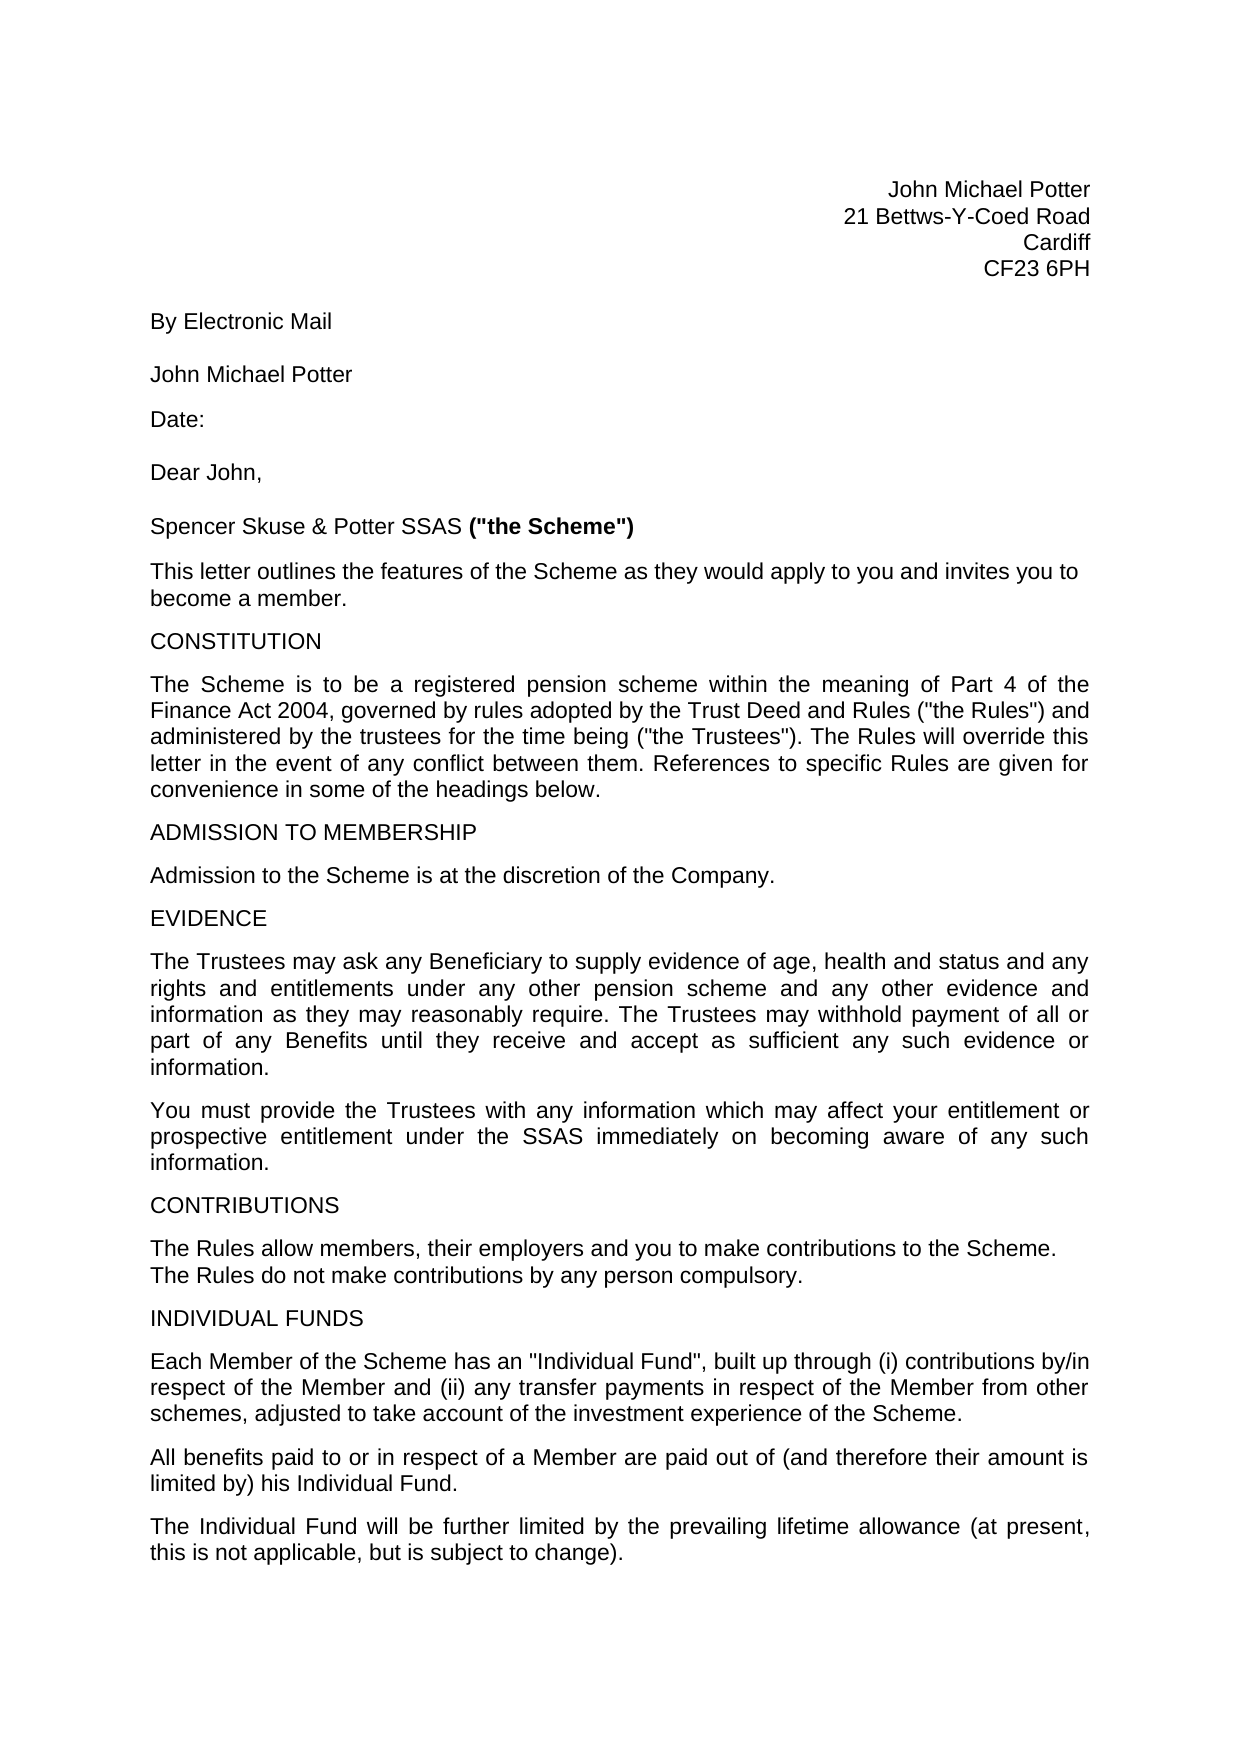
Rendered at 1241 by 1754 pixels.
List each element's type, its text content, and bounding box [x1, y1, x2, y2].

text The Individual Fund will be further limited by the prevailing lifetime allowance (at present, this is not applicable, but is subject to change). [150, 1513, 1090, 1566]
text EVIDENCE [150, 905, 1090, 931]
text Admission to the Scheme is at the discretion of the Company. [150, 862, 1090, 888]
text 21 Bettws-Y-Coed Road [150, 203, 1090, 229]
text CONSTITUTION [150, 628, 1090, 654]
text Dear John, [150, 459, 1090, 485]
text John Michael Potter [150, 176, 1090, 203]
text All benefits paid to or in respect of a Member are paid out of (and therefore their amount is limited by) his Individual Fund. [150, 1443, 1090, 1496]
text CONTRIBUTIONS [150, 1192, 1090, 1219]
text Spencer Skuse & Potter SSAS ("the Scheme") [150, 513, 1090, 539]
text Date: [150, 406, 1090, 432]
text Each Member of the Scheme has an "Individual Fund", built up through (i) contributions by/in respect of the Member and (ii) any transfer payments in respect of the Member from other schemes, adjusted to take account of the investment experience of the Scheme. [150, 1348, 1090, 1427]
text ADMISSION TO MEMBERSHIP [150, 819, 1090, 845]
text This letter outlines the features of the Scheme as they would apply to you and invites you to become a member. [150, 558, 1090, 611]
text Cardiff [150, 229, 1090, 255]
text CF23 6PH [150, 255, 1090, 282]
text By Electronic Mail [150, 308, 1090, 334]
text You must provide the Trustees with any information which may affect your entitlement or prospective entitlement under the SSAS immediately on becoming aware of any such information. [150, 1097, 1090, 1176]
text The Scheme is to be a registered pension scheme within the meaning of Part 4 of the Finance Act 2004, governed by rules adopted by the Trust Deed and Rules ("the Rules") and administered by the trustees for the time being ("the Trustees"). The Rules will override this letter in the event of any conflict between them. References to specific Rules are given for convenience in some of the headings below. [150, 671, 1090, 802]
text The Trustees may ask any Beneficiary to supply evidence of age, health and status and any rights and entitlements under any other pension scheme and any other evidence and information as they may reasonably require. The Trustees may withhold payment of all or part of any Benefits until they receive and accept as sufficient any such evidence or information. [150, 948, 1090, 1080]
text John Michael Potter [150, 361, 1090, 387]
text INDIVIDUAL FUNDS [150, 1305, 1090, 1331]
text The Rules allow members, their employers and you to make contributions to the Scheme. The Rules do not make contributions by any person compulsory. [150, 1235, 1090, 1288]
